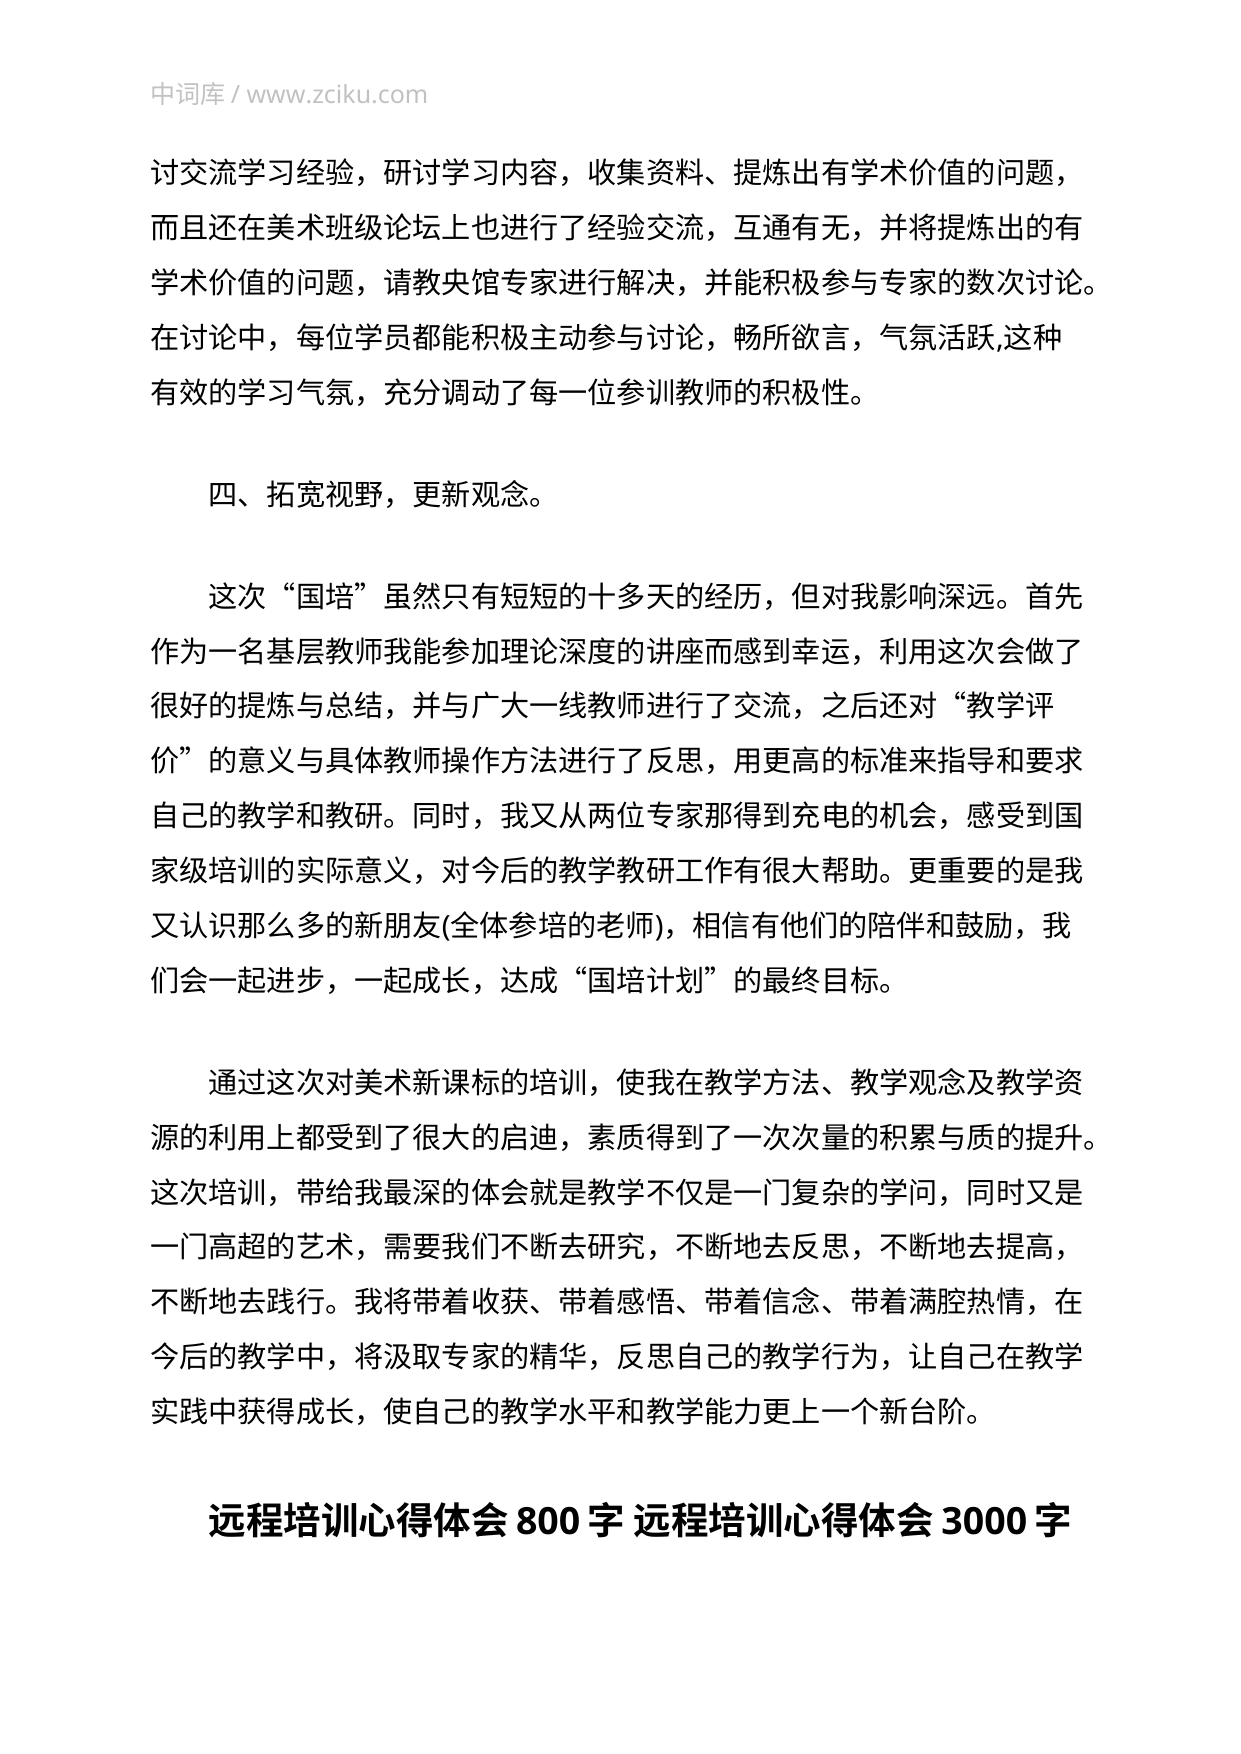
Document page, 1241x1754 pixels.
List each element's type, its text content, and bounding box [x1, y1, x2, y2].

text 这次“国培”虽然只有短短的十多天的经历，但对我影响深远。首先作为一名基层教师我能参加理论深度的讲座而感到幸运，利用这次会做了很好的提炼与总结，并与广大一线教师进行了交流，之后还对“教学评价”的意义与具体教师操作方法进行了反思，用更高的标准来指导和要求自己的教学和教研。同时，我又从两位专家那得到充电的机会，感受到国家级培训的实际意义，对今后的教学教研工作有很大帮助。更重要的是我又认识那么多的新朋友(全体参培的老师)，相信有他们的陪伴和鼓励，我们会一起进步，一起成长，达成“国培计划”的最终目标。 [150, 573, 1090, 1000]
text 四、拓宽视野，更新观念。 [150, 471, 1090, 514]
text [150, 1491, 1090, 1545]
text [150, 150, 1090, 412]
text 通过这次对美术新课标的培训，使我在教学方法、教学观念及教学资源的利用上都受到了很大的启迪，素质得到了一次次量的积累与质的提升。这次培训，带给我最深的体会就是教学不仅是一门复杂的学问，同时又是一门高超的艺术，需要我们不断去研究，不断地去反思，不断地去提高，不断地去践行。我将带着收获、带着感悟、带着信念、带着满腔热情，在今后的教学中，将汲取专家的精华，反思自己的教学行为，让自己在教学实践中获得成长，使自己的教学水平和教学能力更上一个新台阶。 [150, 1059, 1090, 1431]
